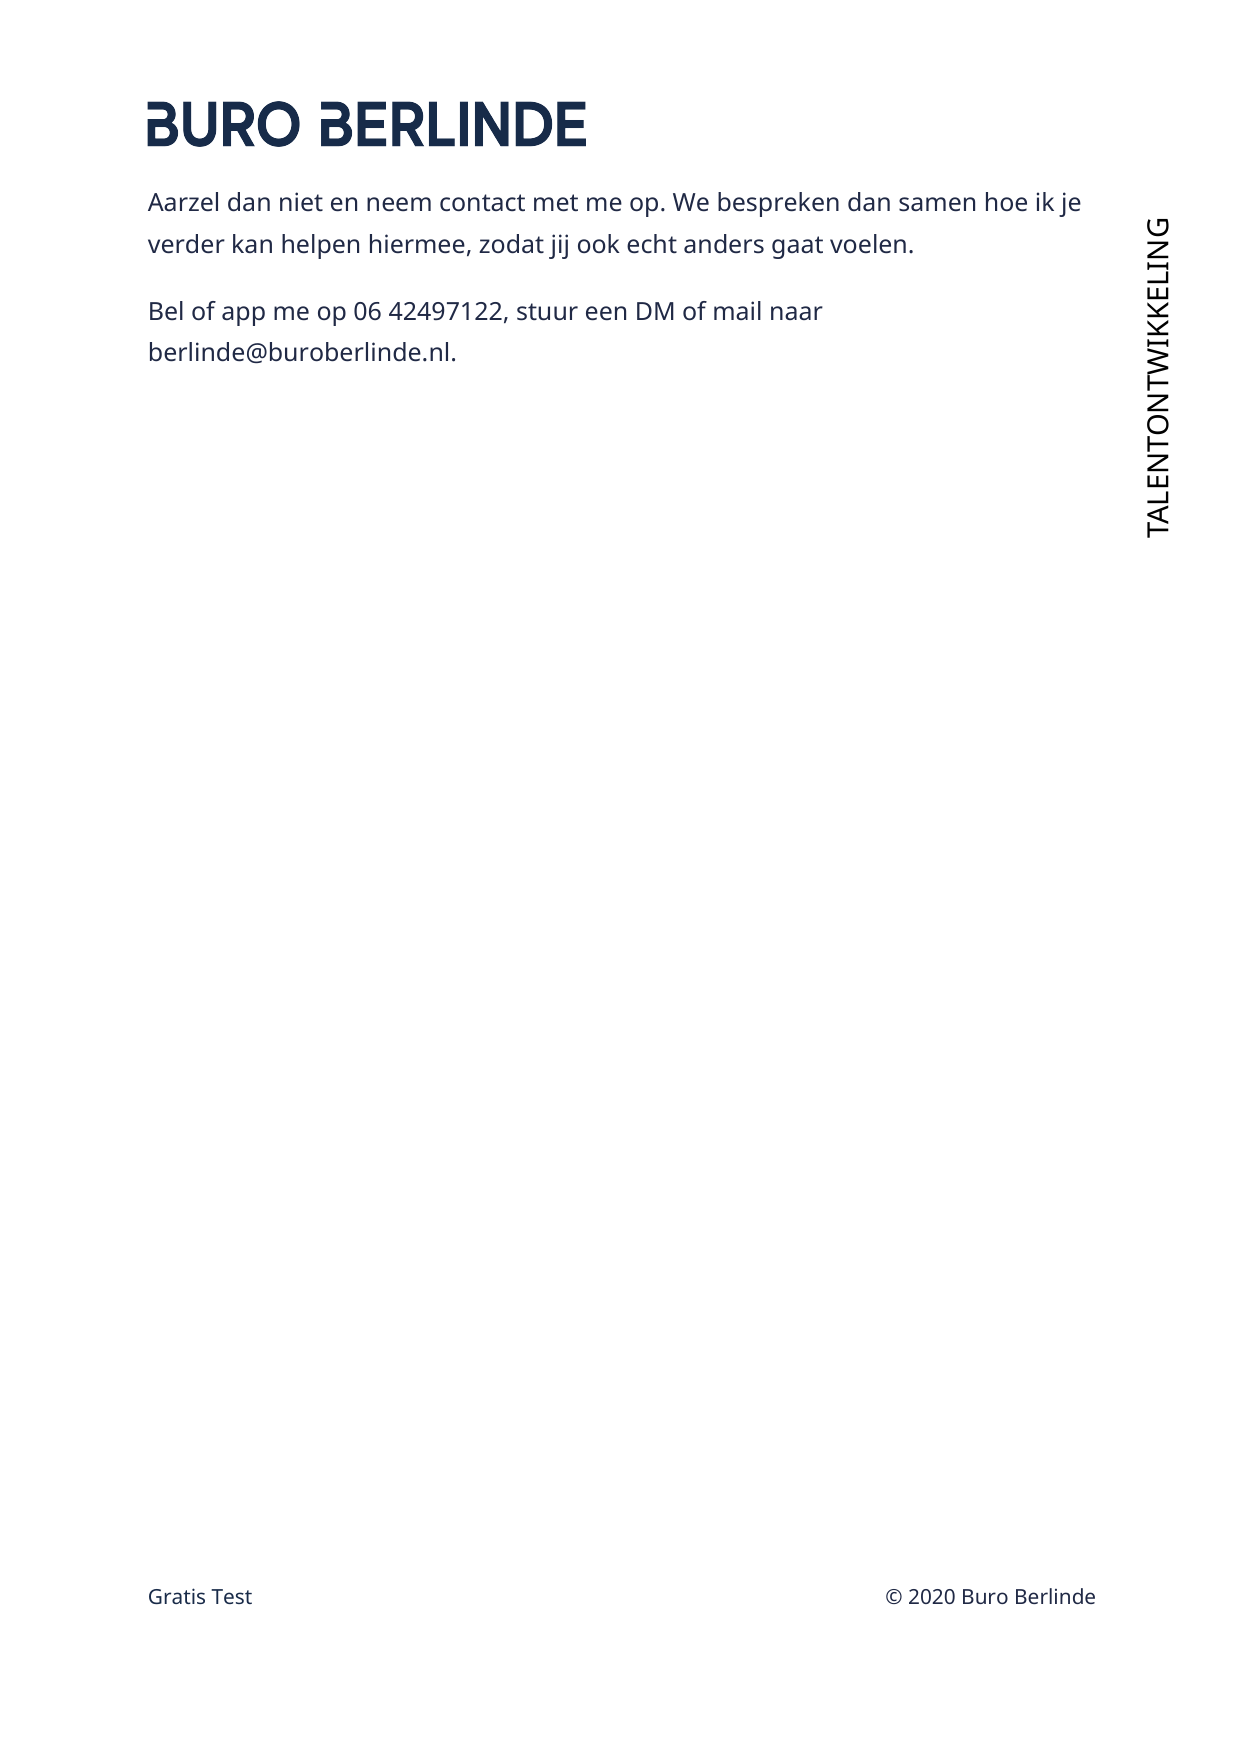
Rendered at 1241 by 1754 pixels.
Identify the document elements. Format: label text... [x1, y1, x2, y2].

text Bel of app me op 06 42497122, stuur een DM of mail naar berlinde@buroberlinde.nl. [148, 286, 1107, 369]
picture [147, 101, 586, 147]
